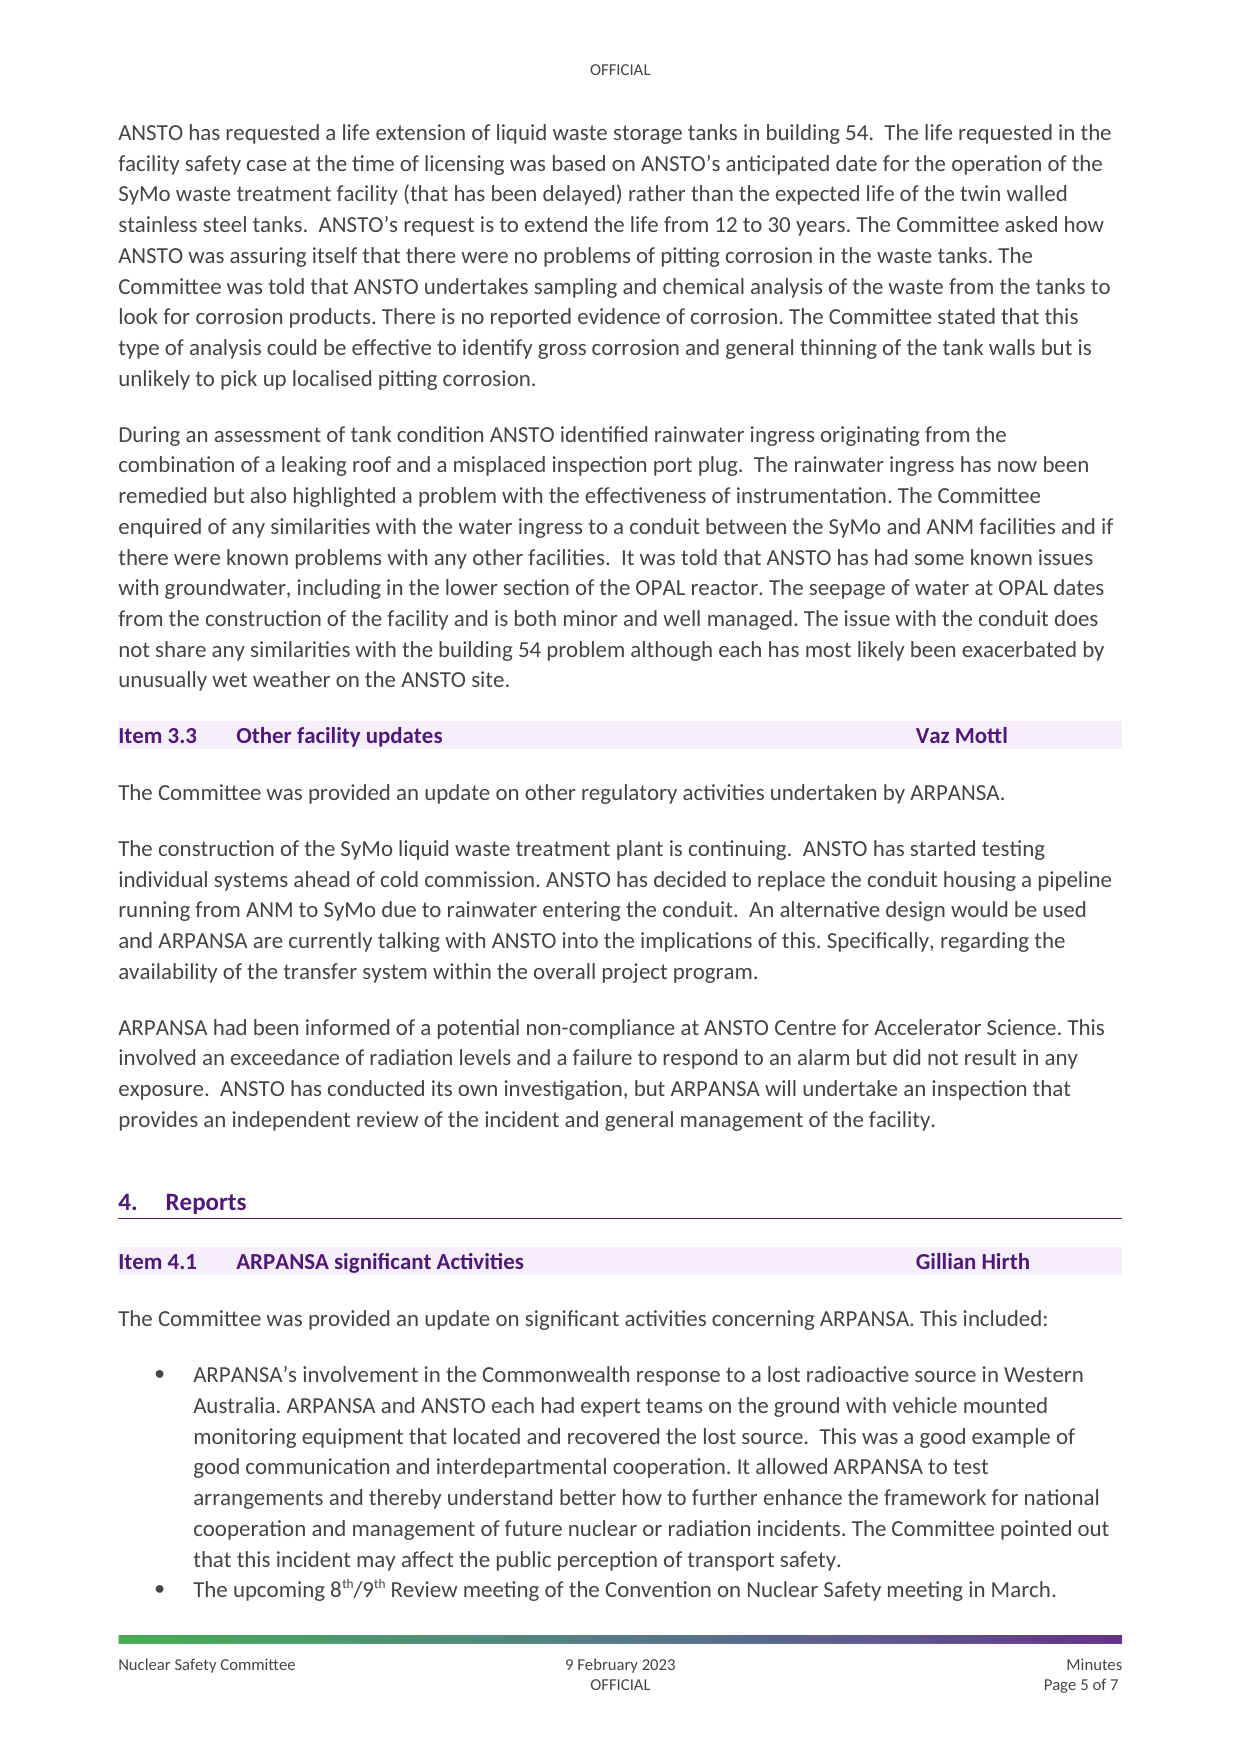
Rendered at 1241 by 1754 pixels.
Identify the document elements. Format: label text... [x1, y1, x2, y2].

text During an assessment of tank condition ANSTO identified rainwater ingress originating from the combination of a leaking roof and a misplaced inspection port plug. The rainwater ingress has now been remedied but also highlighted a problem with the effectiveness of instrumentation. The Committee enquired of any similarities with the water ingress to a conduit between the SyMo and ANM facilities and if there were known problems with any other facilities. It was told that ANSTO has had some known issues with groundwater, including in the lower section of the OPAL reactor. The seepage of water at OPAL dates from the construction of the facility and is both minor and well managed. The issue with the conduit does not share any similarities with the building 54 problem although each has most likely been exacerbated by unusually wet weather on the ANSTO site. [118, 420, 1122, 693]
list ARPANSA’s involvement in the Commonwealth response to a lost radioactive source in Western Australia. ARPANSA and ANSTO each had expert teams on the ground with vehicle mounted monitoring equipment that located and recovered the lost source. This was a good example of good communication and interdepartmental cooperation. It allowed ARPANSA to test arrangements and thereby understand better how to further enhance the framework for national cooperation and management of future nuclear or radiation incidents. The Committee pointed out that this incident may affect the public perception of transport safety. [156, 1360, 1122, 1573]
text The construction of the SyMo liquid waste treatment plant is continuing. ANSTO has started testing individual systems ahead of cold commission. ANSTO has decided to replace the conduit housing a pipeline running from ANM to SyMo due to rainwater entering the conduit. An alternative design would be used and ARPANSA are currently talking with ANSTO into the implications of this. Specifically, regarding the availability of the transfer system within the overall project program. [118, 834, 1122, 985]
text ARPANSA significant Activities Gillian Hirth [118, 1247, 1122, 1275]
text The Committee was provided an update on significant activities concerning ARPANSA. This included: [118, 1304, 1122, 1333]
text Vaz Mottl [118, 721, 1122, 749]
text ANSTO has requested a life extension of liquid waste storage tanks in building 54. The life requested in the facility safety case at the time of licensing was based on ANSTO’s anticipated date for the operation of the SyMo waste treatment facility (that has been delayed) rather than the expected life of the twin walled stainless steel tanks. ANSTO’s request is to extend the life from 12 to 30 years. The Committee asked how ANSTO was assuring itself that there were no problems of pitting corrosion in the waste tanks. The Committee was told that ANSTO undertakes sampling and chemical analysis of the waste from the tanks to look for corrosion products. There is no reported evidence of corrosion. The Committee stated that this type of analysis could be effective to identify gross corrosion and general thinning of the tank walls but is unlikely to pick up localised pitting corrosion. [118, 118, 1122, 392]
text The Committee was provided an update on other regulatory activities undertaken by ARPANSA. [118, 778, 1122, 806]
picture [118, 1635, 1123, 1644]
text Reports [118, 1186, 1122, 1218]
text ARPANSA had been informed of a potential non-compliance at ANSTO Centre for Accelerator Science. This involved an exceedance of radiation levels and a failure to respond to an alarm but did not result in any exposure. ANSTO has conducted its own investigation, but ARPANSA will undertake an inspection that provides an independent review of the incident and general management of the facility. [118, 1013, 1122, 1133]
list The upcoming 8th/9th Review meeting of the Convention on Nuclear Safety meeting in March. [156, 1575, 1122, 1603]
